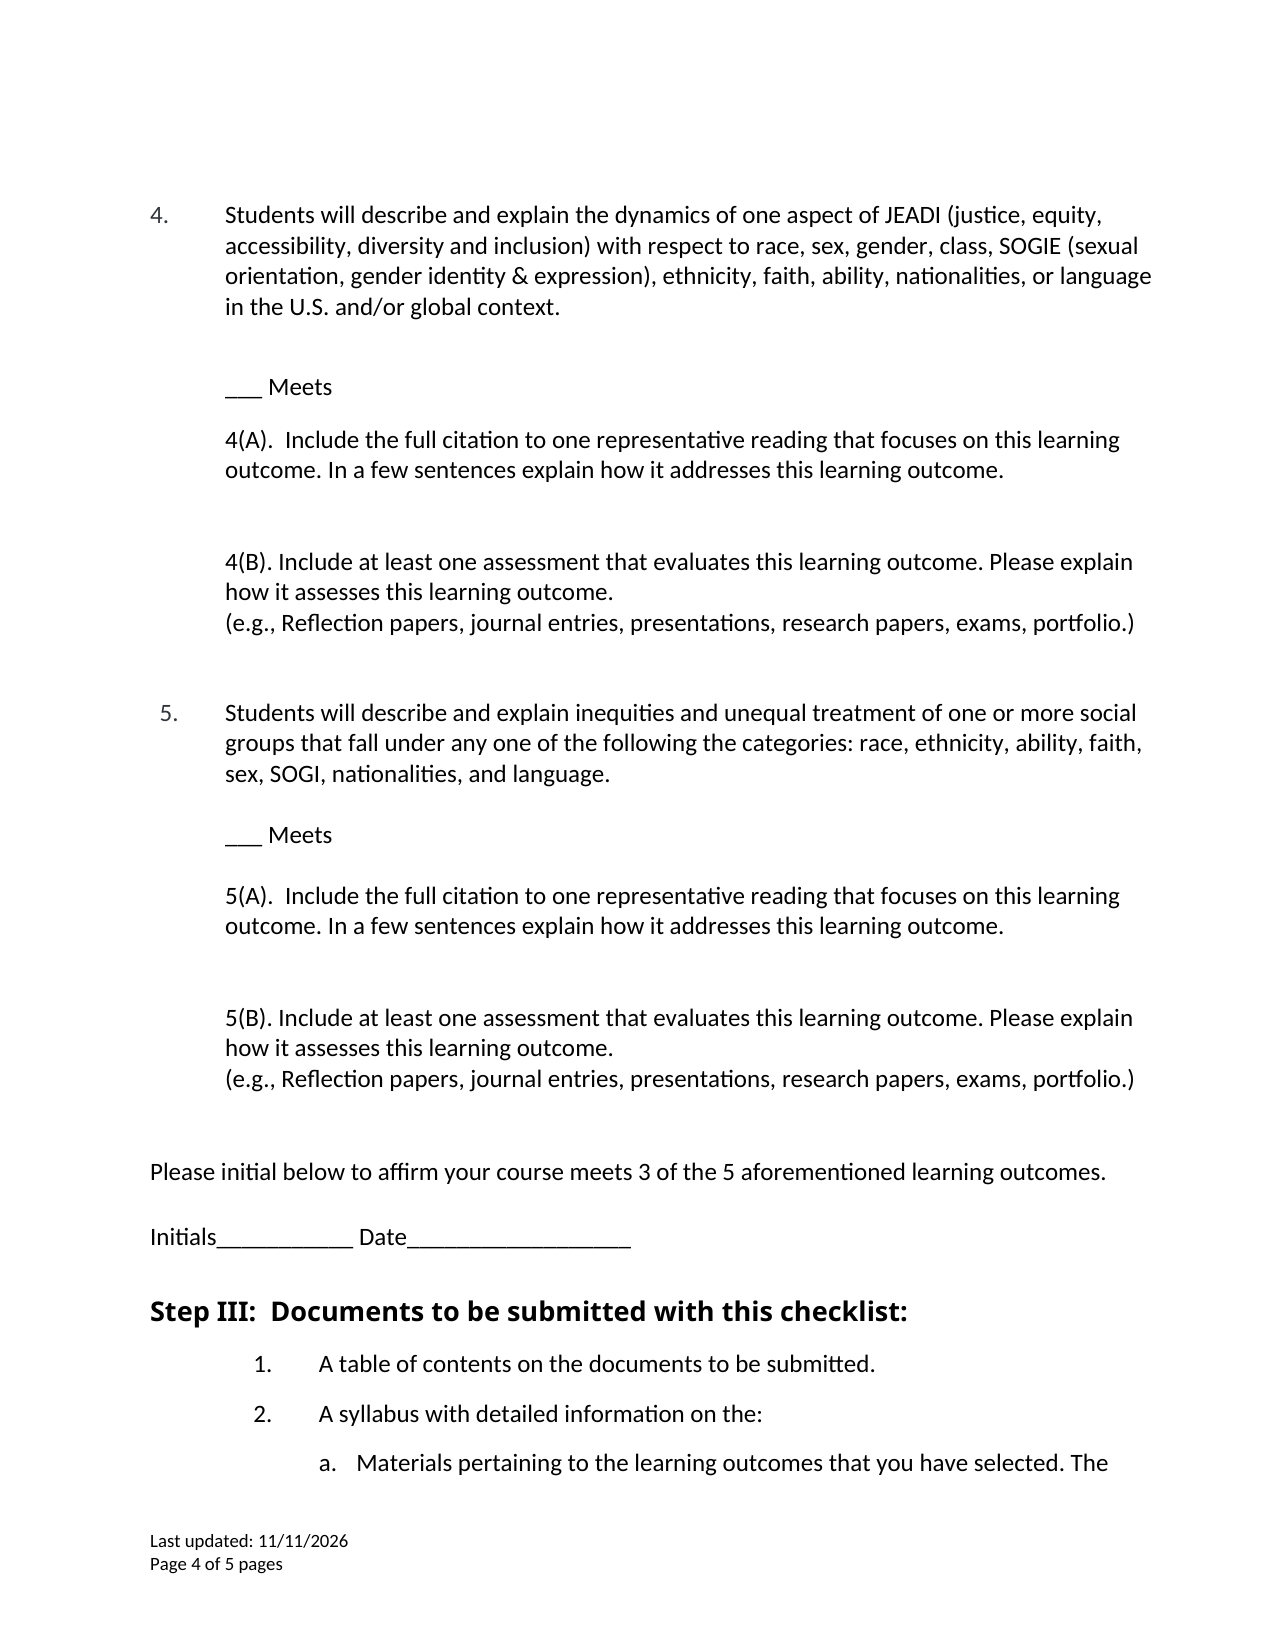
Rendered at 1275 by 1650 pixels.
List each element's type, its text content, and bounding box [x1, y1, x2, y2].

subtitle Initials___________ Date__________________ [150, 1221, 1162, 1251]
subtitle A syllabus with detailed information on the: [253, 1398, 1162, 1428]
list ___ Meets [225, 819, 1162, 849]
text 5(A). Include the full citation to one representative reading that focuses on this learning outcome. In a few sentences explain how it addresses this learning outcome. [225, 880, 1162, 941]
list ___ Meets [225, 371, 1162, 401]
subtitle Step III: Documents to be submitted with this checklist: [150, 1293, 1162, 1330]
subtitle Students will describe and explain the dynamics of one aspect of JEADI (justice, equity, accessibility, diversity and inclusion) with respect to race, sex, gender, class, SOGIE (sexual orientation, gender identity & expression), ethnicity, faith, ability, nationalities, or language in the U.S. and/or global context. [150, 199, 1162, 321]
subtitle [319, 1447, 1162, 1478]
list Students will describe and explain inequities and unequal treatment of one or more social groups that fall under any one of the following the categories: race, ethnicity, ability, faith, sex, SOGI, nationalities, and language. [159, 697, 1162, 788]
text 4(A). Include the full citation to one representative reading that focuses on this learning outcome. In a few sentences explain how it addresses this learning outcome. [225, 424, 1162, 485]
subtitle (e.g., Reflection papers, journal entries, presentations, research papers, exams, portfolio.) [225, 1063, 1200, 1094]
text 5(B). Include at least one assessment that evaluates this learning outcome. Please explain how it assesses this learning outcome. [225, 1002, 1162, 1063]
subtitle (e.g., Reflection papers, journal entries, presentations, research papers, exams, portfolio.) [225, 607, 1200, 638]
text 4(B). Include at least one assessment that evaluates this learning outcome. Please explain how it assesses this learning outcome. [225, 546, 1162, 607]
subtitle A table of contents on the documents to be submitted. [253, 1348, 1162, 1379]
text Please initial below to affirm your course meets 3 of the 5 aforementioned learning outcomes. [150, 1156, 1162, 1186]
